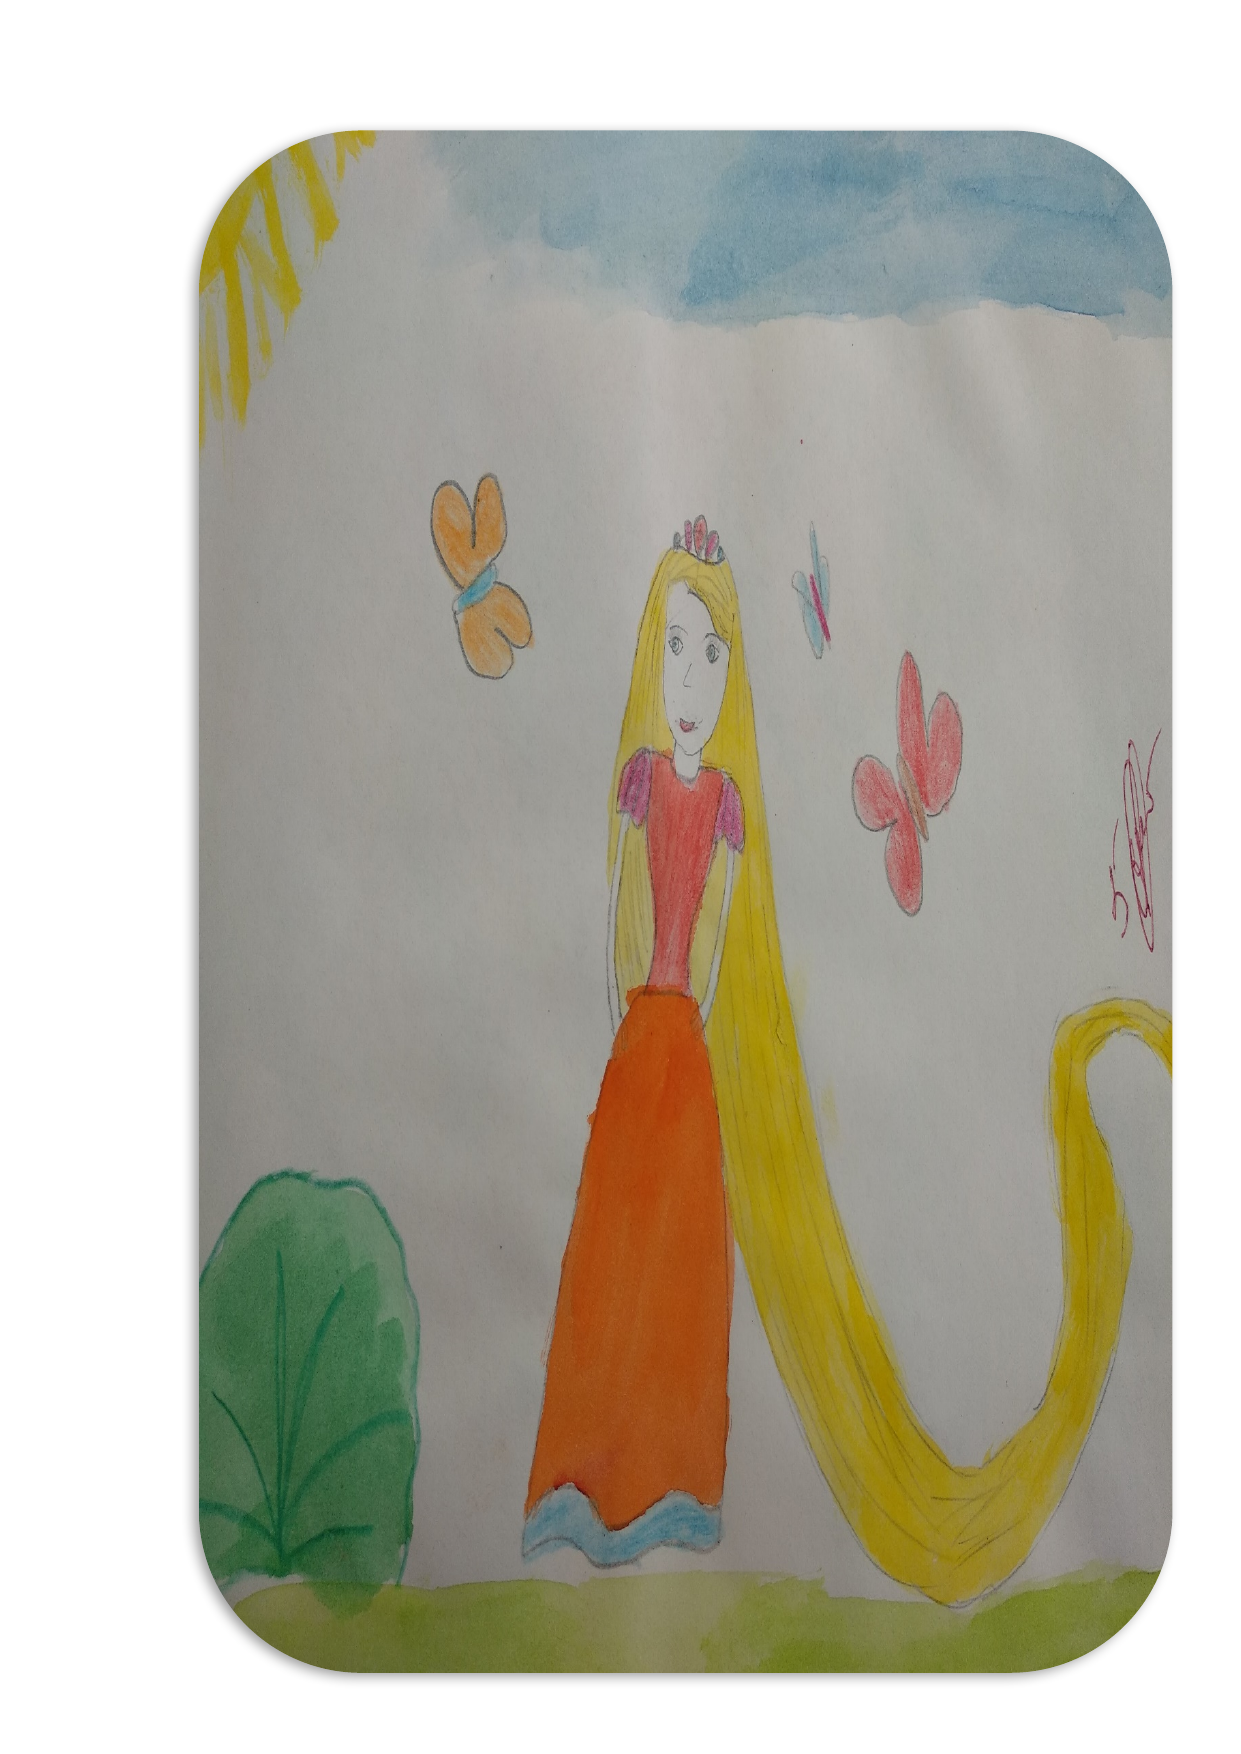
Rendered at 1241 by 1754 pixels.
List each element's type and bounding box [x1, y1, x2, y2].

picture [199, 130, 1173, 1673]
